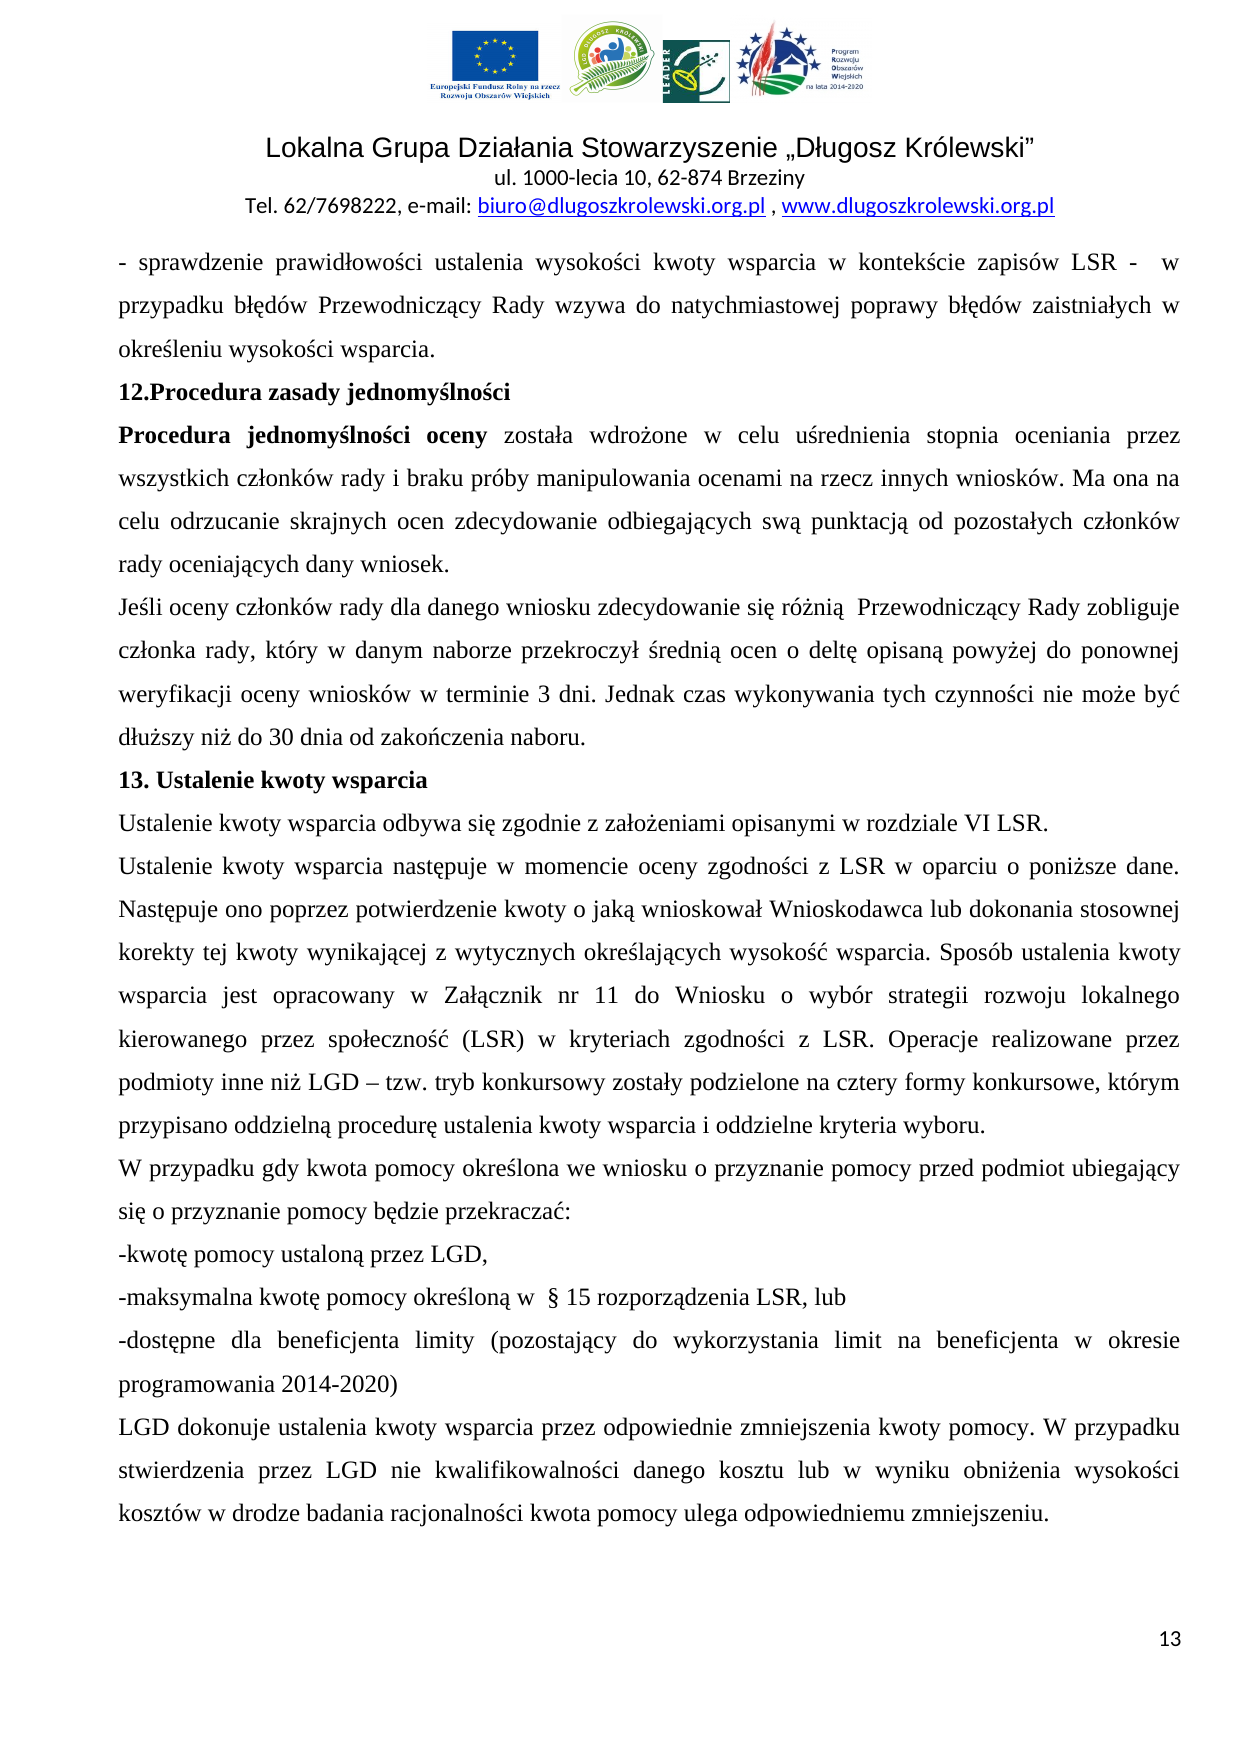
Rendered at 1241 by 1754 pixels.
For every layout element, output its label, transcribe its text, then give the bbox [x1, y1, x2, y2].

text LGD dokonuje ustalenia kwoty wsparcia przez odpowiednie zmniejszenia kwoty pomocy. W przypadku stwierdzenia przez LGD nie kwalifikowalności danego kosztu lub w wyniku obniżenia wysokości kosztów w drodze badania racjonalności kwota pomocy ulega odpowiedniemu zmniejszeniu. [118, 1412, 1181, 1527]
text Ustalenie kwoty wsparcia odbywa się zgodnie z założeniami opisanymi w rozdziale VI LSR. [118, 808, 1181, 837]
text Procedura jednomyślności oceny została wdrożone w celu uśrednienia stopnia oceniania przez wszystkich członków rady i braku próby manipulowania ocenami na rzecz innych wniosków. Ma ona na celu odrzucanie skrajnych ocen zdecydowanie odbiegających swą punktacją od pozostałych członków rady oceniających dany wniosek. [118, 420, 1181, 578]
text 13. Ustalenie kwoty wsparcia [118, 765, 1181, 794]
text -dostępne dla beneficjenta limity (pozostający do wykorzystania limit na beneficjenta w okresie programowania 2014-2020) [118, 1326, 1181, 1397]
text Jeśli oceny członków rady dla danego wniosku zdecydowanie się różnią Przewodniczący Rady zobliguje członka rady, który w danym naborze przekroczył średnią ocen o deltę opisaną powyżej do ponownej weryfikacji oceny wniosków w terminie 3 dni. Jednak czas wykonywania tych czynności nie może być dłuższy niż do 30 dnia od zakończenia naboru. [118, 592, 1181, 751]
text 12.Procedura zasady jednomyślności [118, 377, 1181, 406]
text W przypadku gdy kwota pomocy określona we wniosku o przyznanie pomocy przed podmiot ubiegający się o przyznanie pomocy będzie przekraczać: [118, 1153, 1181, 1225]
picture [427, 14, 873, 103]
text Ustalenie kwoty wsparcia następuje w momencie oceny zgodności z LSR w oparciu o poniższe dane. Następuje ono poprzez potwierdzenie kwoty o jaką wnioskował Wnioskodawca lub dokonania stosownej korekty tej kwoty wynikającej z wytycznych określających wysokość wsparcia. Sposób ustalenia kwoty wsparcia jest opracowany w Załącznik nr 11 do Wniosku o wybór strategii rozwoju lokalnego kierowanego przez społeczność (LSR) w kryteriach zgodności z LSR. Operacje realizowane przez podmioty inne niż LGD – tzw. tryb konkursowy zostały podzielone na cztery formy konkursowe, którym przypisano oddzielną procedurę ustalenia kwoty wsparcia i oddzielne kryteria wyboru. [118, 851, 1181, 1139]
text -maksymalna kwotę pomocy określoną w § 15 rozporządzenia LSR, lub [118, 1282, 1181, 1311]
text -kwotę pomocy ustaloną przez LGD, [118, 1239, 1181, 1268]
text - sprawdzenie prawidłowości ustalenia wysokości kwoty wsparcia w kontekście zapisów LSR - w przypadku błędów Przewodniczący Rady wzywa do natychmiastowej poprawy błędów zaistniałych w określeniu wysokości wsparcia. [118, 247, 1181, 362]
